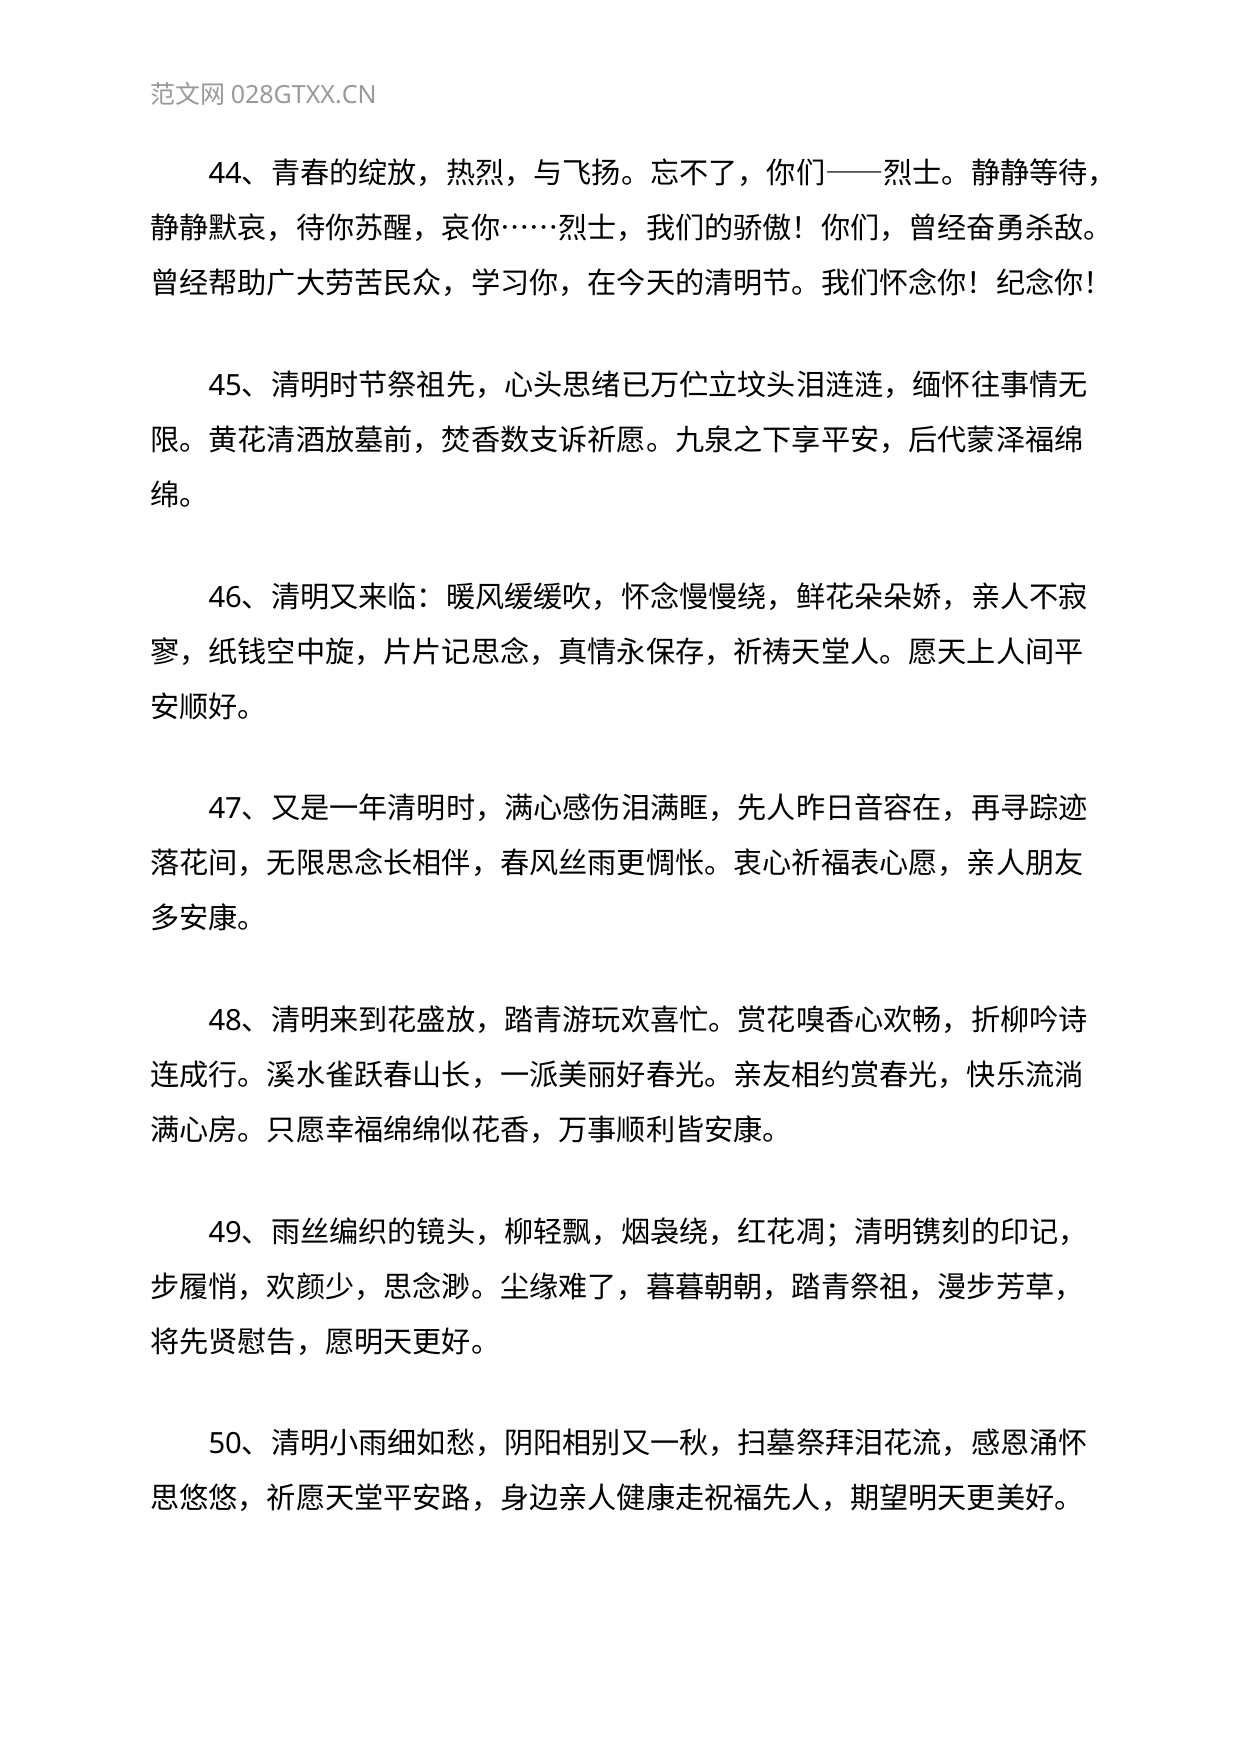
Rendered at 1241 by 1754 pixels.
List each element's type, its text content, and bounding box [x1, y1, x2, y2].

text 50、清明小雨细如愁，阴阳相别又一秋，扫墓祭拜泪花流，感恩涌怀思悠悠，祈愿天堂平安路，身边亲人健康走祝福先人，期望明天更美好。 [150, 1420, 1090, 1517]
text 46、清明又来临：暖风缓缓吹，怀念慢慢绕，鲜花朵朵娇，亲人不寂寥，纸钱空中旋，片片记思念，真情永保存，祈祷天堂人。愿天上人间平安顺好。 [150, 573, 1090, 726]
text 49、雨丝编织的镜头，柳轻飘，烟袅绕，红花凋；清明镌刻的印记，步履悄，欢颜少，思念渺。尘缘难了，暮暮朝朝，踏青祭祖，漫步芳草，将先贤慰告，愿明天更好。 [150, 1208, 1090, 1361]
text 45、清明时节祭祖先，心头思绪已万伫立坟头泪涟涟，缅怀往事情无限。黄花清酒放墓前，焚香数支诉祈愿。九泉之下享平安，后代蒙泽福绵绵。 [150, 362, 1090, 514]
text 44、青春的绽放，热烈，与飞扬。忘不了，你们——烈士。静静等待，静静默哀，待你苏醒，哀你……烈士，我们的骄傲！你们，曾经奋勇杀敌。曾经帮助广大劳苦民众，学习你，在今天的清明节。我们怀念你！纪念你！ [150, 150, 1090, 302]
text 48、清明来到花盛放，踏青游玩欢喜忙。赏花嗅香心欢畅，折柳吟诗连成行。溪水雀跃春山长，一派美丽好春光。亲友相约赏春光，快乐流淌满心房。只愿幸福绵绵似花香，万事顺利皆安康。 [150, 997, 1090, 1149]
text 47、又是一年清明时，满心感伤泪满眶，先人昨日音容在，再寻踪迹落花间，无限思念长相伴，春风丝雨更惆怅。衷心祈福表心愿，亲人朋友多安康。 [150, 785, 1090, 937]
